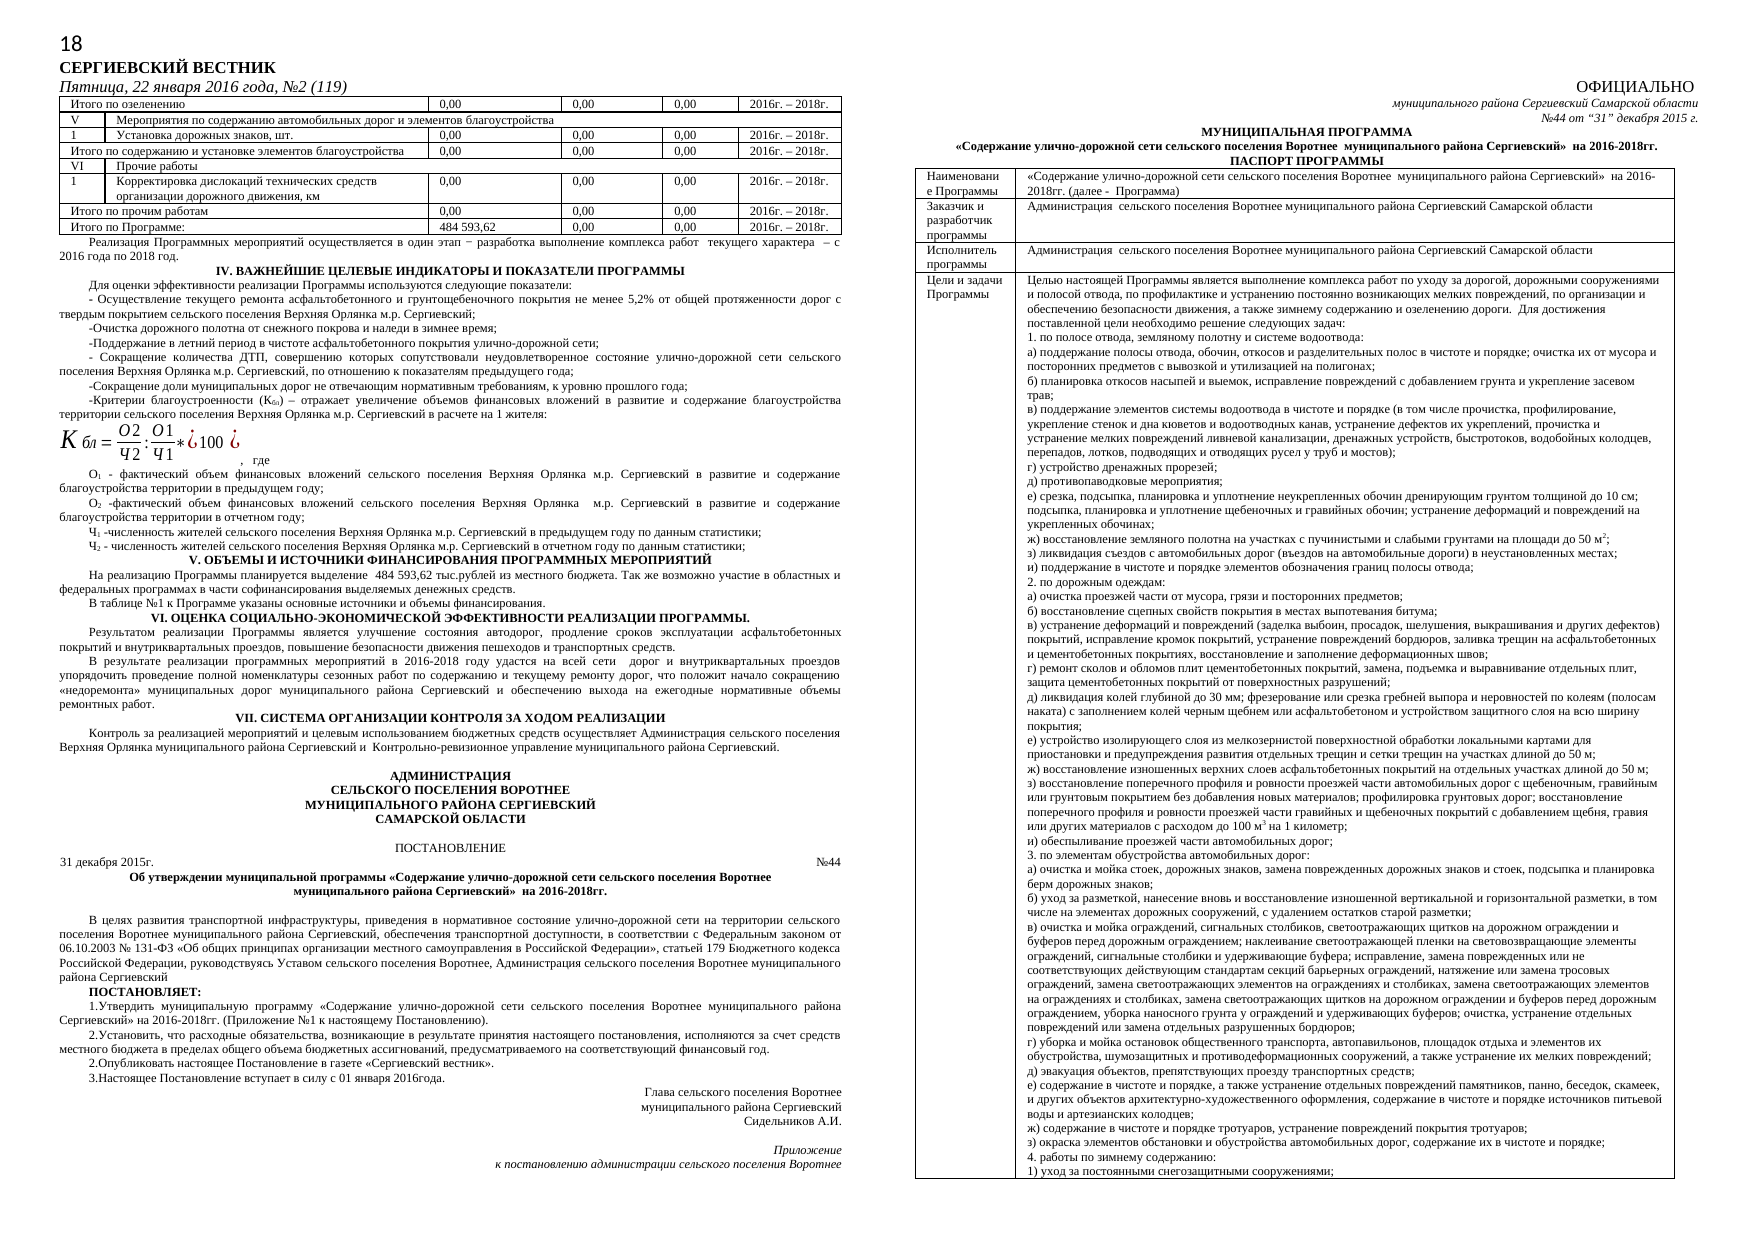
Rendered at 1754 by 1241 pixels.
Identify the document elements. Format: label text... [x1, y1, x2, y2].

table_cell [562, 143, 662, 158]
text -Критерии благоустроенности (Кбл) – отражает увеличение объемов финансовых вложений в развитие и содержание благоустройства территории сельского поселения Верхняя Орлянка м.р. Сергиевский в расчете на 1 жителя: [59, 393, 842, 422]
text МУНИЦИПАЛЬНАЯ ПРОГРАММА [915, 125, 1698, 139]
text VI. ОЦЕНКА СОЦИАЛЬНО-ЭКОНОМИЧЕСКОЙ ЭФФЕКТИВНОСТИ РЕАЛИЗАЦИИ ПРОГРАММЫ. [59, 611, 842, 625]
text , где [59, 422, 842, 467]
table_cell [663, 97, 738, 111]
text САМАРСКОЙ ОБЛАСТИ [59, 812, 842, 826]
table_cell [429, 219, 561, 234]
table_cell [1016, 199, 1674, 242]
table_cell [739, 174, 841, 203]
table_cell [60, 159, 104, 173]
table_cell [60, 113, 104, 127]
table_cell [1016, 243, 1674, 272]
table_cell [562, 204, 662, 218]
text В таблице №1 к Программе указаны основные источники и объемы финансирования. [59, 596, 842, 611]
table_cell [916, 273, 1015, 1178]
text АДМИНИСТРАЦИЯ [59, 769, 842, 783]
text VII. СИСТЕМА ОРГАНИЗАЦИИ КОНТРОЛЯ ЗА ХОДОМ РЕАЛИЗАЦИИ [59, 711, 842, 726]
text Об утверждении муниципальной программы «Содержание улично-дорожной сети сельского поселения Воротнее [59, 869, 842, 884]
text 1.Утвердить муниципальную программу «Содержание улично-дорожной сети сельского поселения Воротнее муниципального района Сергиевский» на 2016-2018гг. (Приложение №1 к настоящему Постановлению). [59, 999, 842, 1027]
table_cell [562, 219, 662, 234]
text Результатом реализации Программы является улучшение состояния автодорог, продление сроков эксплуатации асфальтобетонных покрытий и внутриквартальных проездов, повышение безопасности движения пешеходов и транспортных средств. [59, 625, 842, 654]
text Реализация Программных мероприятий осуществляется в один этап − разработка выполнение комплекса работ текущего характера – с 2016 года по 2018 год. [59, 235, 842, 263]
text На реализацию Программы планируется выделение 484 593,62 тыс.рублей из местного бюджета. Так же возможно участие в областных и федеральных программах в части софинансирования выделяемых денежных средств. [59, 567, 842, 596]
text Ч1 -численность жителей сельского поселения Верхняя Орлянка м.р. Сергиевский в предыдущем году по данным статистики; [59, 524, 842, 539]
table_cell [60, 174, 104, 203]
text Контроль за реализацией мероприятий и целевым использованием бюджетных средств осуществляет Администрация сельского поселения Верхняя Орлянка муниципального района Сергиевский и Контрольно-ревизионное управление муниципального района Сергиевский. [59, 726, 842, 754]
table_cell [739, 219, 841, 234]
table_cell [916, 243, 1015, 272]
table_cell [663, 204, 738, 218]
text к постановлению администрации сельского поселения Воротнее [59, 1157, 842, 1171]
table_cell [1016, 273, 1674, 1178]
text 3.Настоящее Постановление вступает в силу с 01 января 2016года. [59, 1071, 842, 1085]
text В результате реализации программных мероприятий в 2016-2018 году удастся на всей сети дорог и внутриквартальных проездов упорядочить проведение полной номенклатуры сезонных работ по содержанию и текущему ремонту дорог, что положит начало сокращению «недоремонта» муниципальных дорог муниципального района Сергиевский и обеспечению выхода на ежегодные нормативные объемы ремонтных работ. [59, 654, 842, 711]
text 2.Опубликовать настоящее Постановление в газете «Сергиевский вестник». [59, 1056, 842, 1071]
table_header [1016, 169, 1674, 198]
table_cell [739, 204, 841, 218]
text Глава сельского поселения Воротнее [59, 1085, 842, 1099]
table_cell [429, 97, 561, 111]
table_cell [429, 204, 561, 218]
text СЕЛЬСКОГО ПОСЕЛЕНИЯ ВОРОТНЕЕ [59, 783, 842, 797]
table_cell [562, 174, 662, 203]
text муниципального района Сергиевский» на 2016-2018гг. [59, 884, 842, 898]
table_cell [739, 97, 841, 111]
text Приложение [59, 1142, 842, 1157]
text №44 от “31” декабря 2015 г. [915, 110, 1698, 125]
text муниципального района Сергиевский [59, 1099, 842, 1114]
text В целях развития транспортной инфраструктуры, приведения в нормативное состояние улично-дорожной сети на территории сельского поселения Воротнее муниципального района Сергиевский, обеспечения транспортной доступности, в соответствии с Федеральным законом от 06.10.2003 № 131-ФЗ «Об общих принципах организации местного самоуправления в Российской Федерации», статьей 179 Бюджетного кодекса Российской Федерации, руководствуясь Уставом сельского поселения Воротнее, Администрация сельского поселения Воротнее муниципального района Сергиевский [59, 912, 842, 984]
text муниципального района Сергиевский Самарской области [915, 96, 1698, 110]
text «Содержание улично-дорожной сети сельского поселения Воротнее муниципального района Сергиевский» на 2016-2018гг. [915, 139, 1698, 153]
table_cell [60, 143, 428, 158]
text V. ОБЪЕМЫ И ИСТОЧНИКИ ФИНАНСИРОВАНИЯ ПРОГРАММНЫХ МЕРОПРИЯТИЙ [59, 553, 842, 567]
text -Поддержание в летний период в чистоте асфальтобетонного покрытия улично-дорожной сети; [59, 335, 842, 350]
text О2 -фактический объем финансовых вложений сельского поселения Верхняя Орлянка м.р. Сергиевский в развитие и содержание благоустройства территории в отчетном году; [59, 496, 842, 524]
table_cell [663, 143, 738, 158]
text IV. ВАЖНЕЙШИЕ ЦЕЛЕВЫЕ ИНДИКАТОРЫ И ПОКАЗАТЕЛИ ПРОГРАММЫ [59, 263, 842, 278]
text ПОСТАНОВЛЯЕТ: [59, 984, 842, 999]
text ПАСПОРТ ПРОГРАММЫ [915, 153, 1698, 168]
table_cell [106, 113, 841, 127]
text - Сокращение количества ДТП, совершению которых сопутствовали неудовлетворенное состояние улично-дорожной сети сельского поселения Верхняя Орлянка м.р. Сергиевский, по отношению к показателям предыдущего года; [59, 350, 842, 378]
text -Сокращение доли муниципальных дорог не отвечающим нормативным требованиям, к уровню прошлого года; [59, 378, 842, 393]
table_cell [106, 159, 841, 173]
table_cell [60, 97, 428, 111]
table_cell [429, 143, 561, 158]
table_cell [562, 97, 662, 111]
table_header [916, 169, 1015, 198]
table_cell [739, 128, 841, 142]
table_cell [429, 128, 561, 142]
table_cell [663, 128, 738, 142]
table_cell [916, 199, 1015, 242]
text О1 - фактический объем финансовых вложений сельского поселения Верхняя Орлянка м.р. Сергиевский в развитие и содержание благоустройства территории в предыдущем году; [59, 467, 842, 496]
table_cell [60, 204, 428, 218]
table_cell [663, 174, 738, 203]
text Для оценки эффективности реализации Программы используются следующие показатели: [59, 278, 842, 292]
text -Очистка дорожного полотна от снежного покрова и наледи в зимнее время; [59, 321, 842, 335]
text - Осуществление текущего ремонта асфальтобетонного и грунтощебеночного покрытия не менее 5,2% от общей протяженности дорог с твердым покрытием сельского поселения Верхняя Орлянка м.р. Сергиевский; [59, 292, 842, 321]
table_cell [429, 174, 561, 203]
text МУНИЦИПАЛЬНОГО РАЙОНА СЕРГИЕВСКИЙ [59, 797, 842, 812]
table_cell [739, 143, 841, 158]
text 31 декабря 2015г. №44 [59, 855, 842, 869]
text Ч2 - численность жителей сельского поселения Верхняя Орлянка м.р. Сергиевский в отчетном году по данным статистики; [59, 539, 842, 553]
text Сидельников А.И. [59, 1114, 842, 1128]
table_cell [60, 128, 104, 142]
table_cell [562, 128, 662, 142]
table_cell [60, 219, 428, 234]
text ПОСТАНОВЛЕНИЕ [59, 841, 842, 855]
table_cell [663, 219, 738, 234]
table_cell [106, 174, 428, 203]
text 2.Установить, что расходные обязательства, возникающие в результате принятия настоящего постановления, исполняются за счет средств местного бюджета в пределах общего объема бюджетных ассигнований, предусматриваемого на соответствующий финансовый год. [59, 1027, 842, 1056]
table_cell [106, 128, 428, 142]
